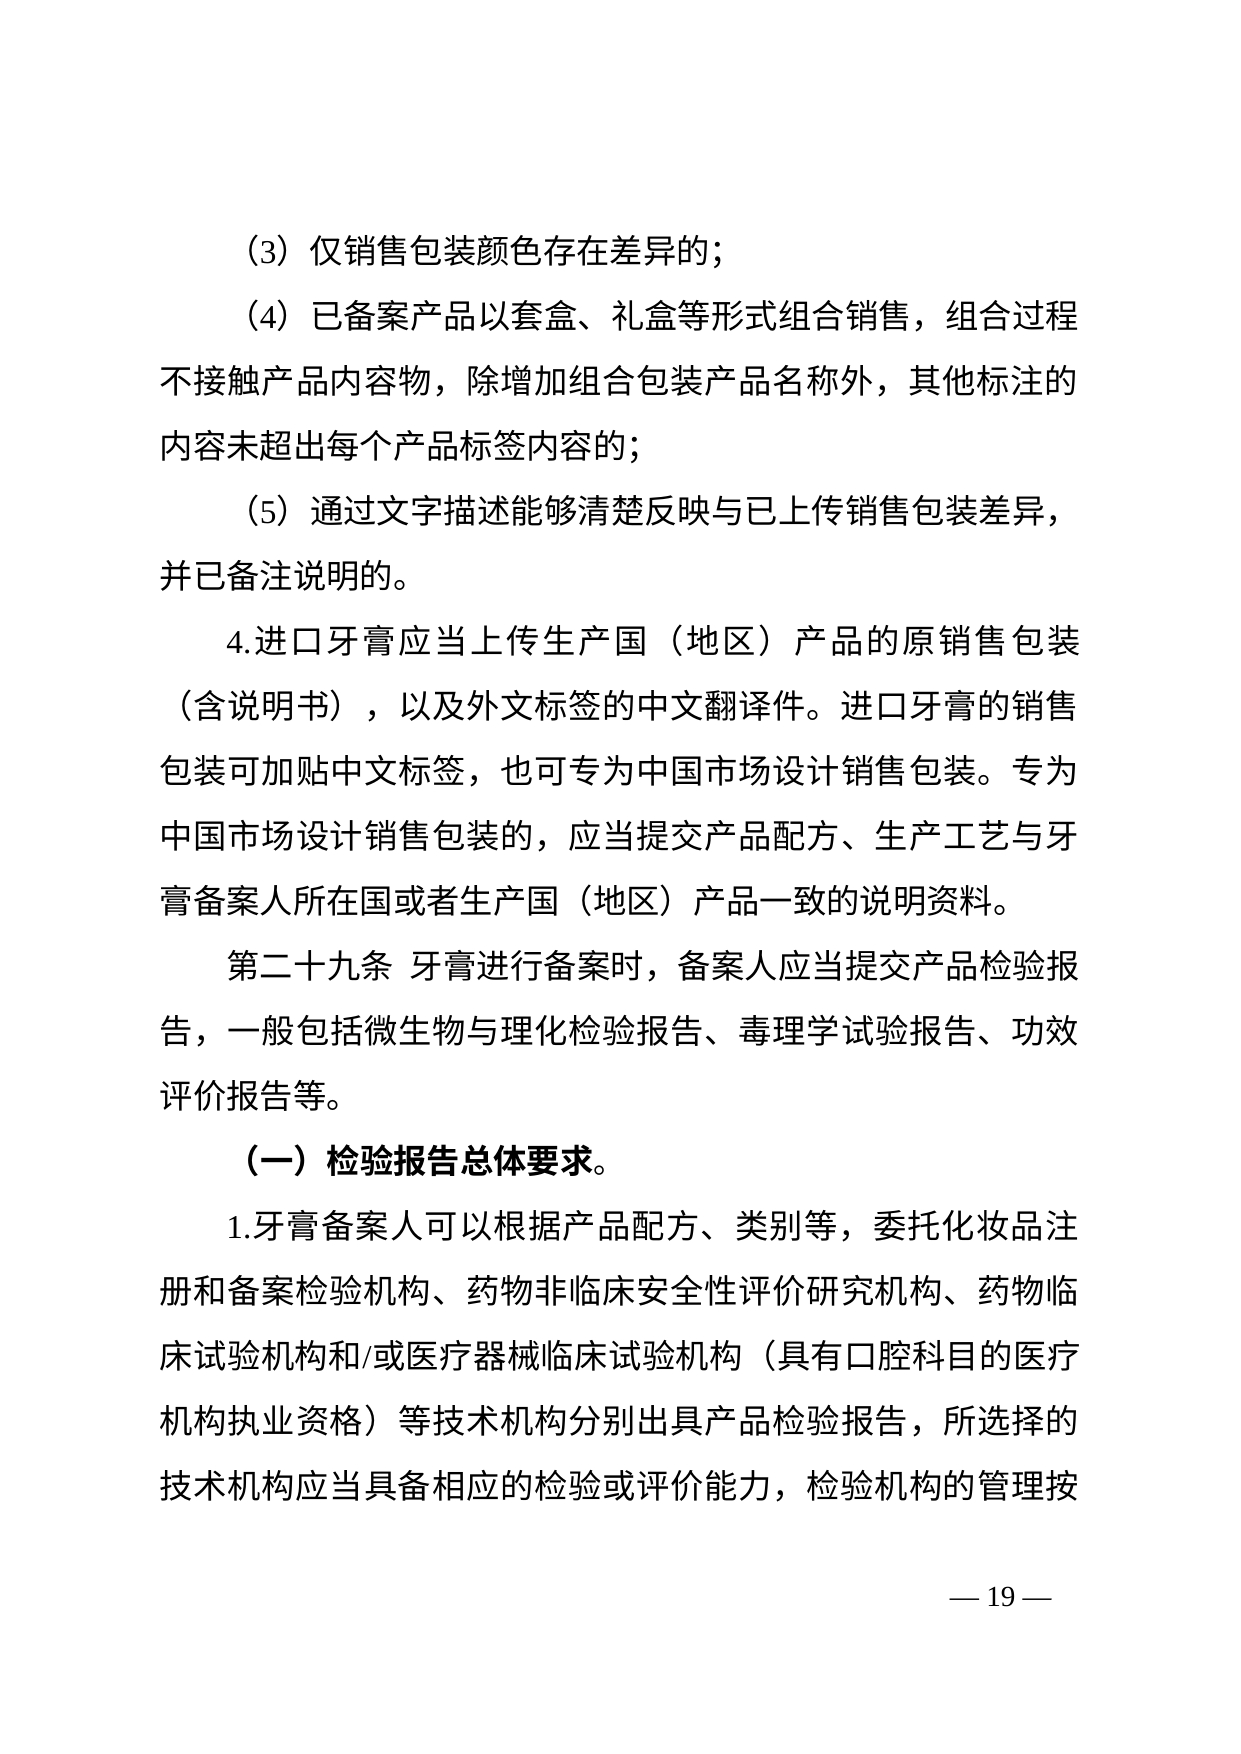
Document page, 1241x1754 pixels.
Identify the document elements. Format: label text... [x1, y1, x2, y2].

text 第二十九条 牙膏进行备案时，备案人应当提交产品检验报告，一般包括微生物与理化检验报告、毒理学试验报告、功效评价报告等。 [159, 932, 1081, 1127]
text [159, 1192, 1081, 1517]
text （一）检验报告总体要求。 [159, 1127, 1081, 1192]
text （3）仅销售包装颜色存在差异的； [159, 217, 1081, 282]
text （5）通过文字描述能够清楚反映与已上传销售包装差异，并已备注说明的。 [159, 477, 1081, 607]
text （4）已备案产品以套盒、礼盒等形式组合销售，组合过程不接触产品内容物，除增加组合包装产品名称外，其他标注的内容未超出每个产品标签内容的； [159, 282, 1081, 477]
text 4.进口牙膏应当上传生产国（地区）产品的原销售包装（含说明书），以及外文标签的中文翻译件。进口牙膏的销售包装可加贴中文标签，也可专为中国市场设计销售包装。专为中国市场设计销售包装的，应当提交产品配方、生产工艺与牙膏备案人所在国或者生产国（地区）产品一致的说明资料。 [159, 607, 1081, 932]
